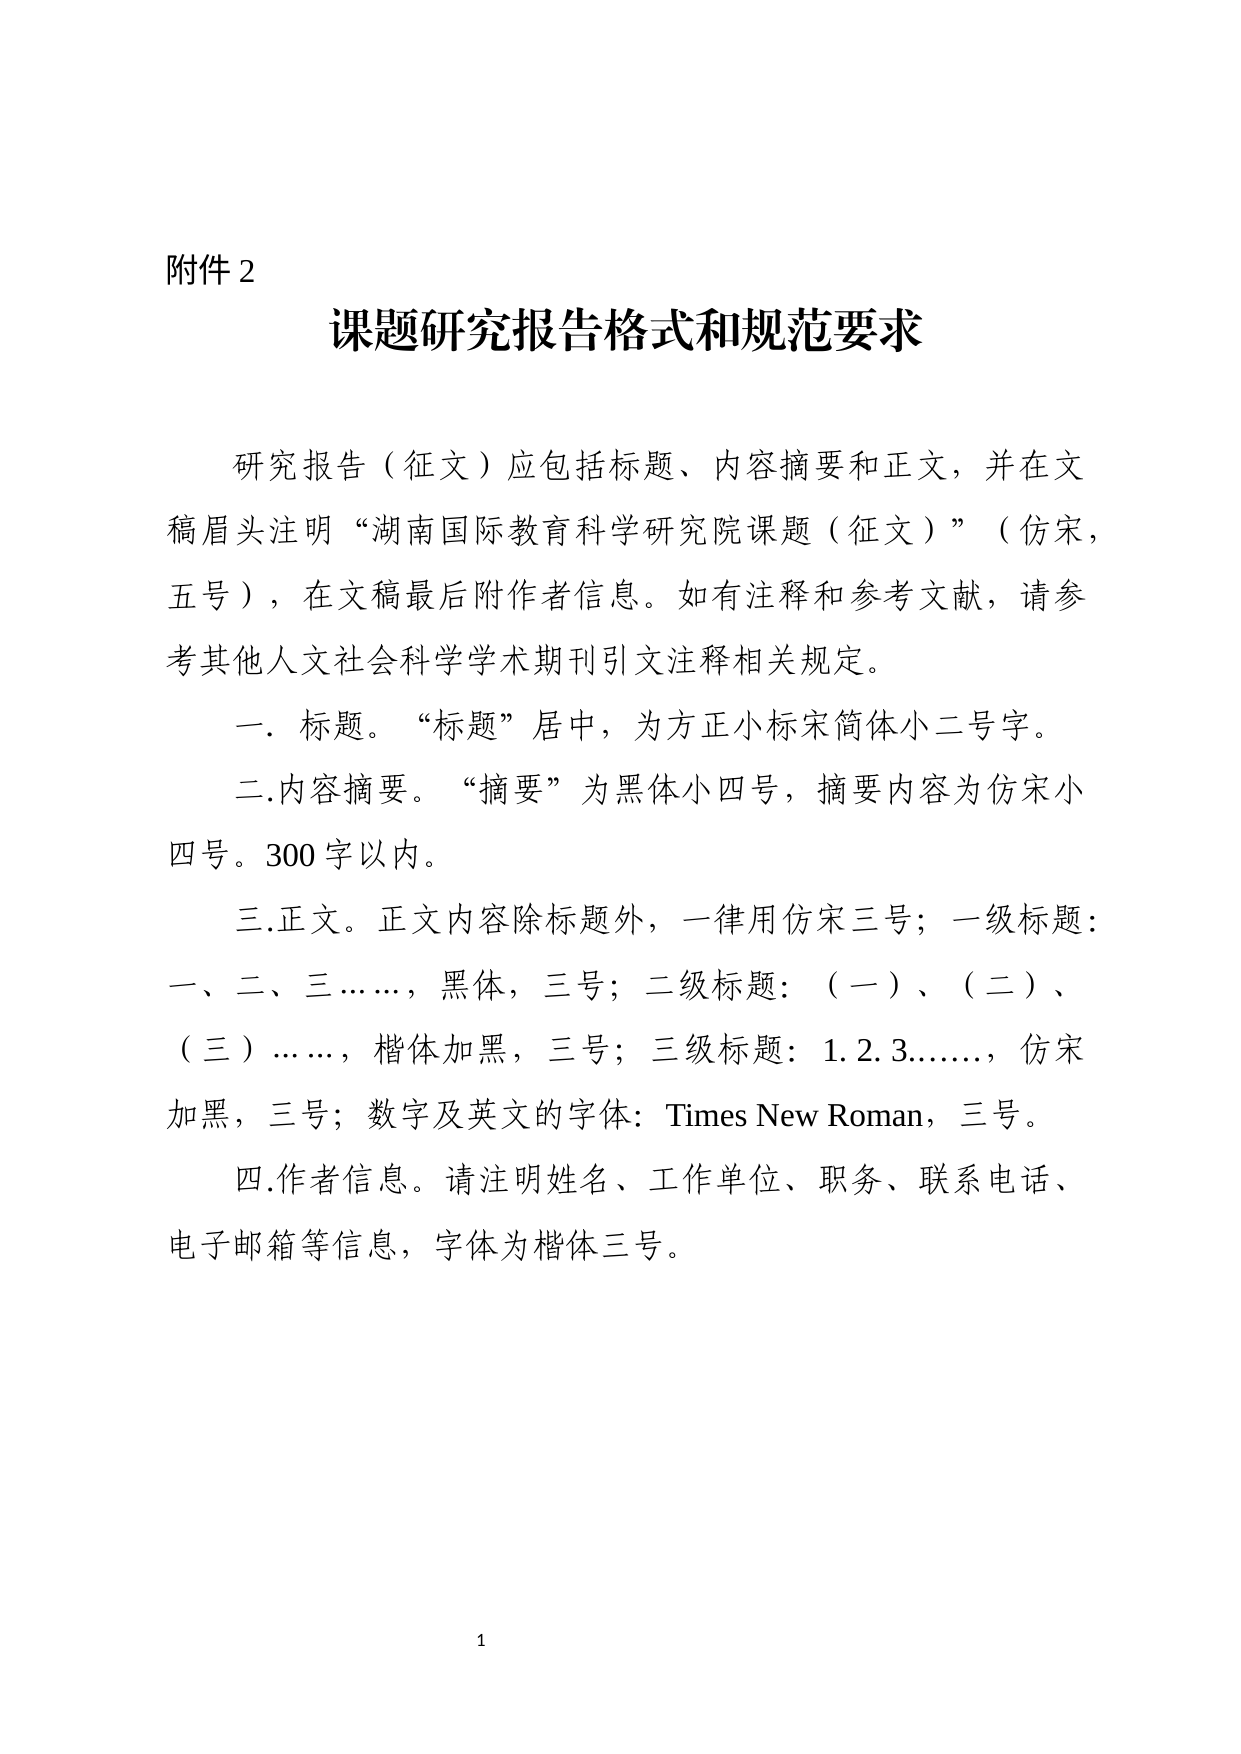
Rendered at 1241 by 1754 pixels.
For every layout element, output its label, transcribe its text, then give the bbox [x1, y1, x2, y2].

text 三.正文。正文内容除标题外，一律用仿宋三号；一级标题：一、二、三……，黑体，三号；二级标题：（一）、（二）、（三）……，楷体加黑，三号；三级标题：1. 2. 3.……，仿宋加黑，三号；数字及英文的字体：Times New Roman，三号。 [165, 886, 1087, 1146]
text 四.作者信息。请注明姓名、工作单位、职务、联系电话、电子邮箱等信息，字体为楷体三号。 [165, 1146, 1087, 1276]
text 课题研究报告格式和规范要求 [165, 301, 1087, 366]
text 附件2 [165, 236, 1087, 301]
text 一．标题。“标题”居中，为方正小标宋简体小二号字。 [165, 691, 1087, 756]
text 研究报告（征文）应包括标题、内容摘要和正文，并在文稿眉头注明“湖南国际教育科学研究院课题（征文）”（仿宋，五号），在文稿最后附作者信息。如有注释和参考文献，请参考其他人文社会科学学术期刊引文注释相关规定。 [165, 431, 1087, 691]
text 二.内容摘要。“摘要”为黑体小四号，摘要内容为仿宋小四号。300字以内。 [165, 756, 1087, 886]
